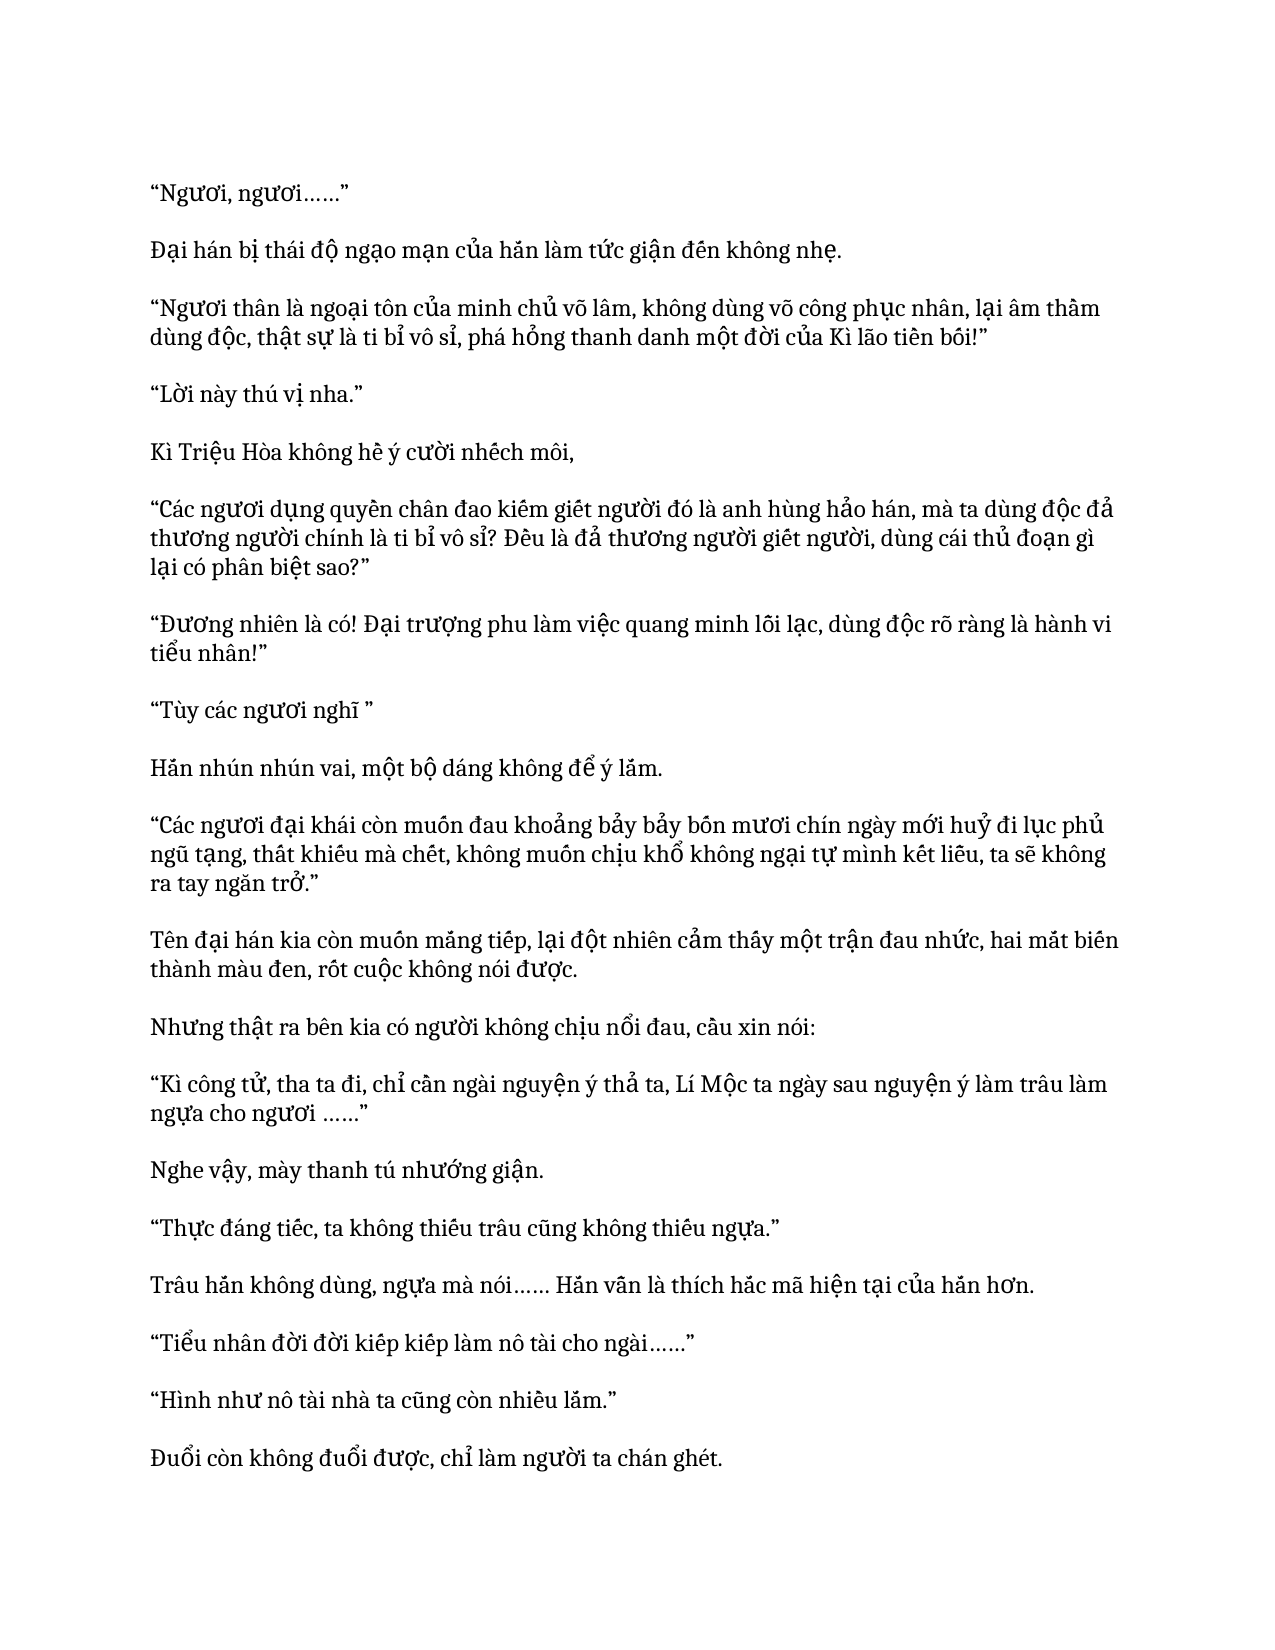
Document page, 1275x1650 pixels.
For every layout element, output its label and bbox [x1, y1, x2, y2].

text [150, 150, 1125, 1472]
